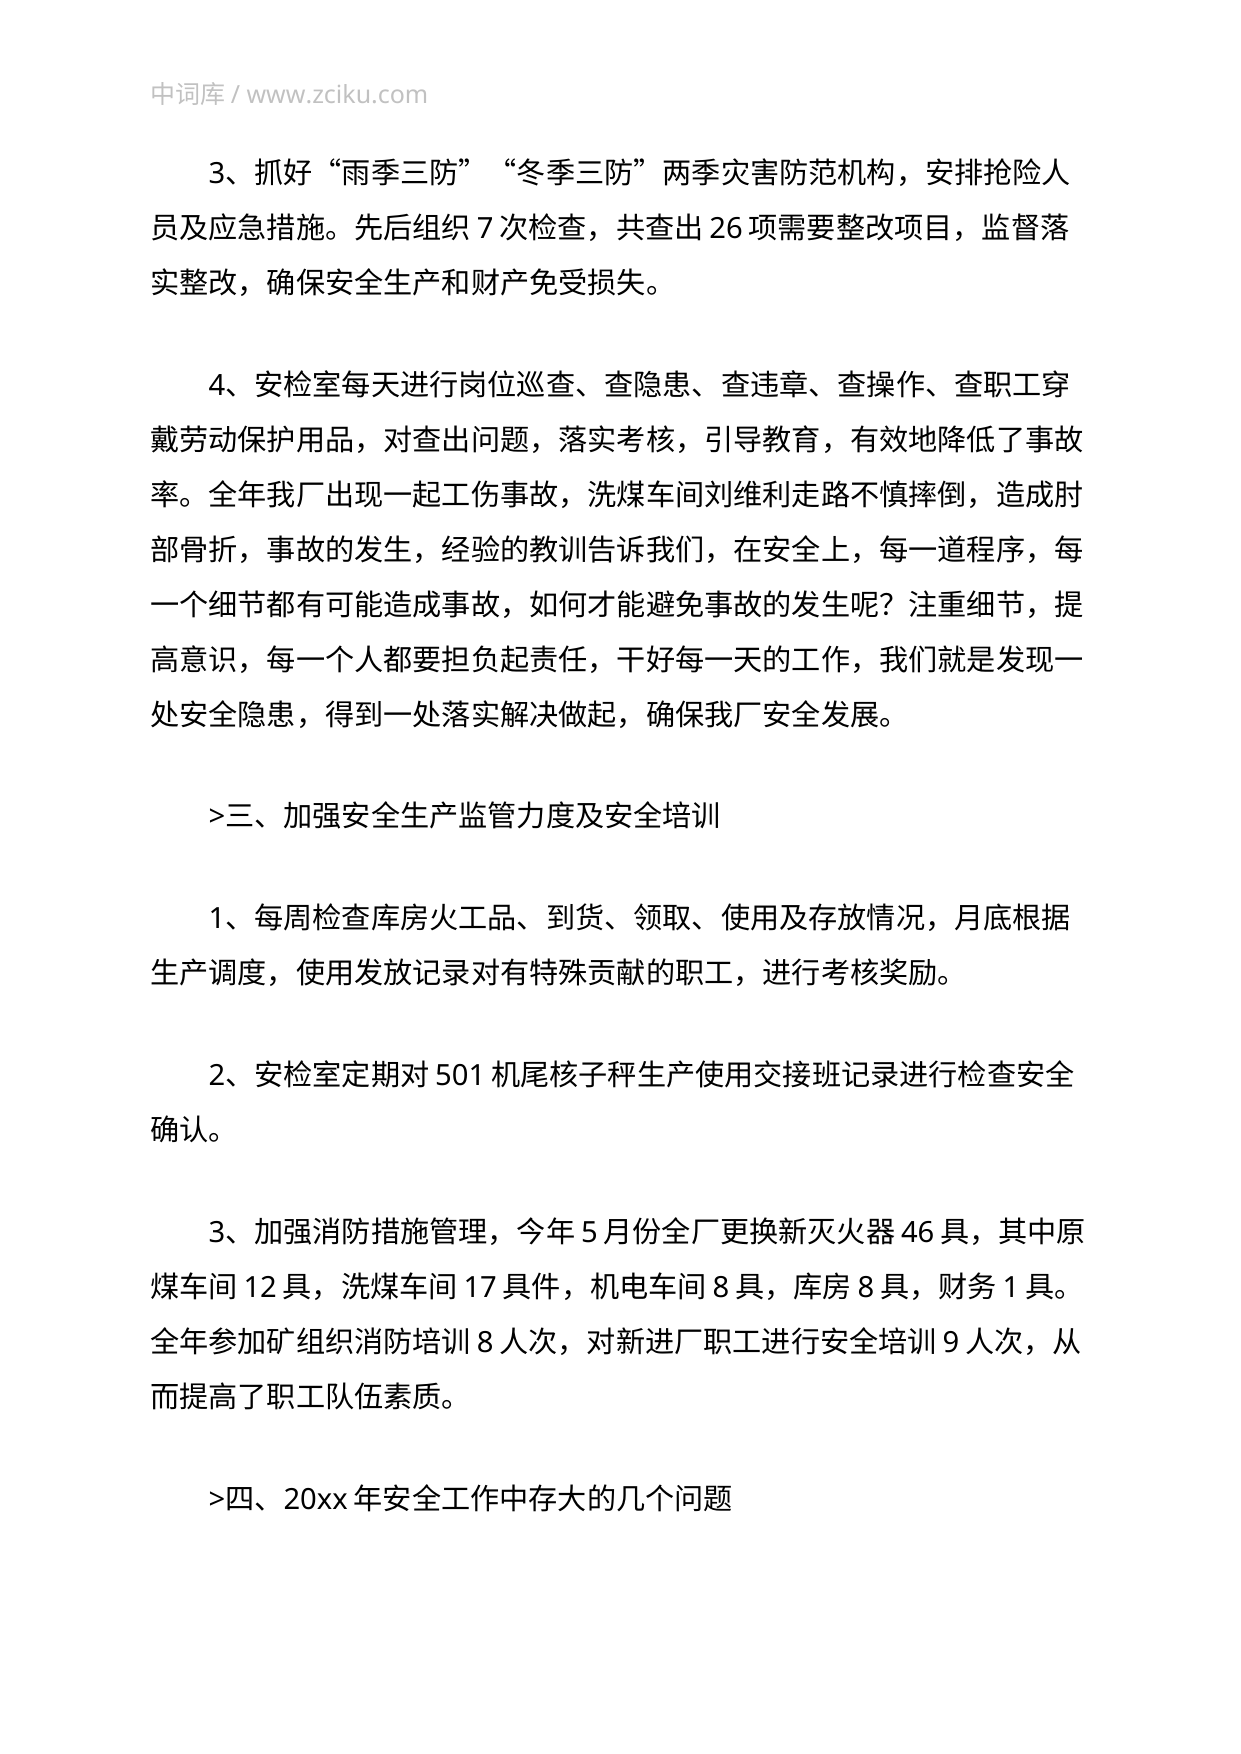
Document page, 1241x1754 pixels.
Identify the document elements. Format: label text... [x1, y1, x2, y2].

text 1、每周检查库房火工品、到货、领取、使用及存放情况，月底根据生产调度，使用发放记录对有特殊贡献的职工，进行考核奖励。 [150, 895, 1090, 992]
text 3、加强消防措施管理，今年5月份全厂更换新灭火器46具，其中原煤车间12具，洗煤车间17具件，机电车间8具，库房8具，财务1具。全年参加矿组织消防培训8人次，对新进厂职工进行安全培训9人次，从而提高了职工队伍素质。 [150, 1208, 1090, 1416]
text >四、20xx年安全工作中存大的几个问题 [150, 1475, 1090, 1518]
text 2、安检室定期对501机尾核子秤生产使用交接班记录进行检查安全确认。 [150, 1052, 1090, 1149]
text >三、加强安全生产监管力度及安全培训 [150, 793, 1090, 835]
text 4、安检室每天进行岗位巡查、查隐患、查违章、查操作、查职工穿戴劳动保护用品，对查出问题，落实考核，引导教育，有效地降低了事故率。全年我厂出现一起工伤事故，洗煤车间刘维利走路不慎摔倒，造成肘部骨折，事故的发生，经验的教训告诉我们，在安全上，每一道程序，每一个细节都有可能造成事故，如何才能避免事故的发生呢？注重细节，提高意识，每一个人都要担负起责任，干好每一天的工作，我们就是发现一处安全隐患，得到一处落实解决做起，确保我厂安全发展。 [150, 362, 1090, 733]
text 3、抓好“雨季三防”“冬季三防”两季灾害防范机构，安排抢险人员及应急措施。先后组织7次检查，共查出26项需要整改项目，监督落实整改，确保安全生产和财产免受损失。 [150, 150, 1090, 302]
